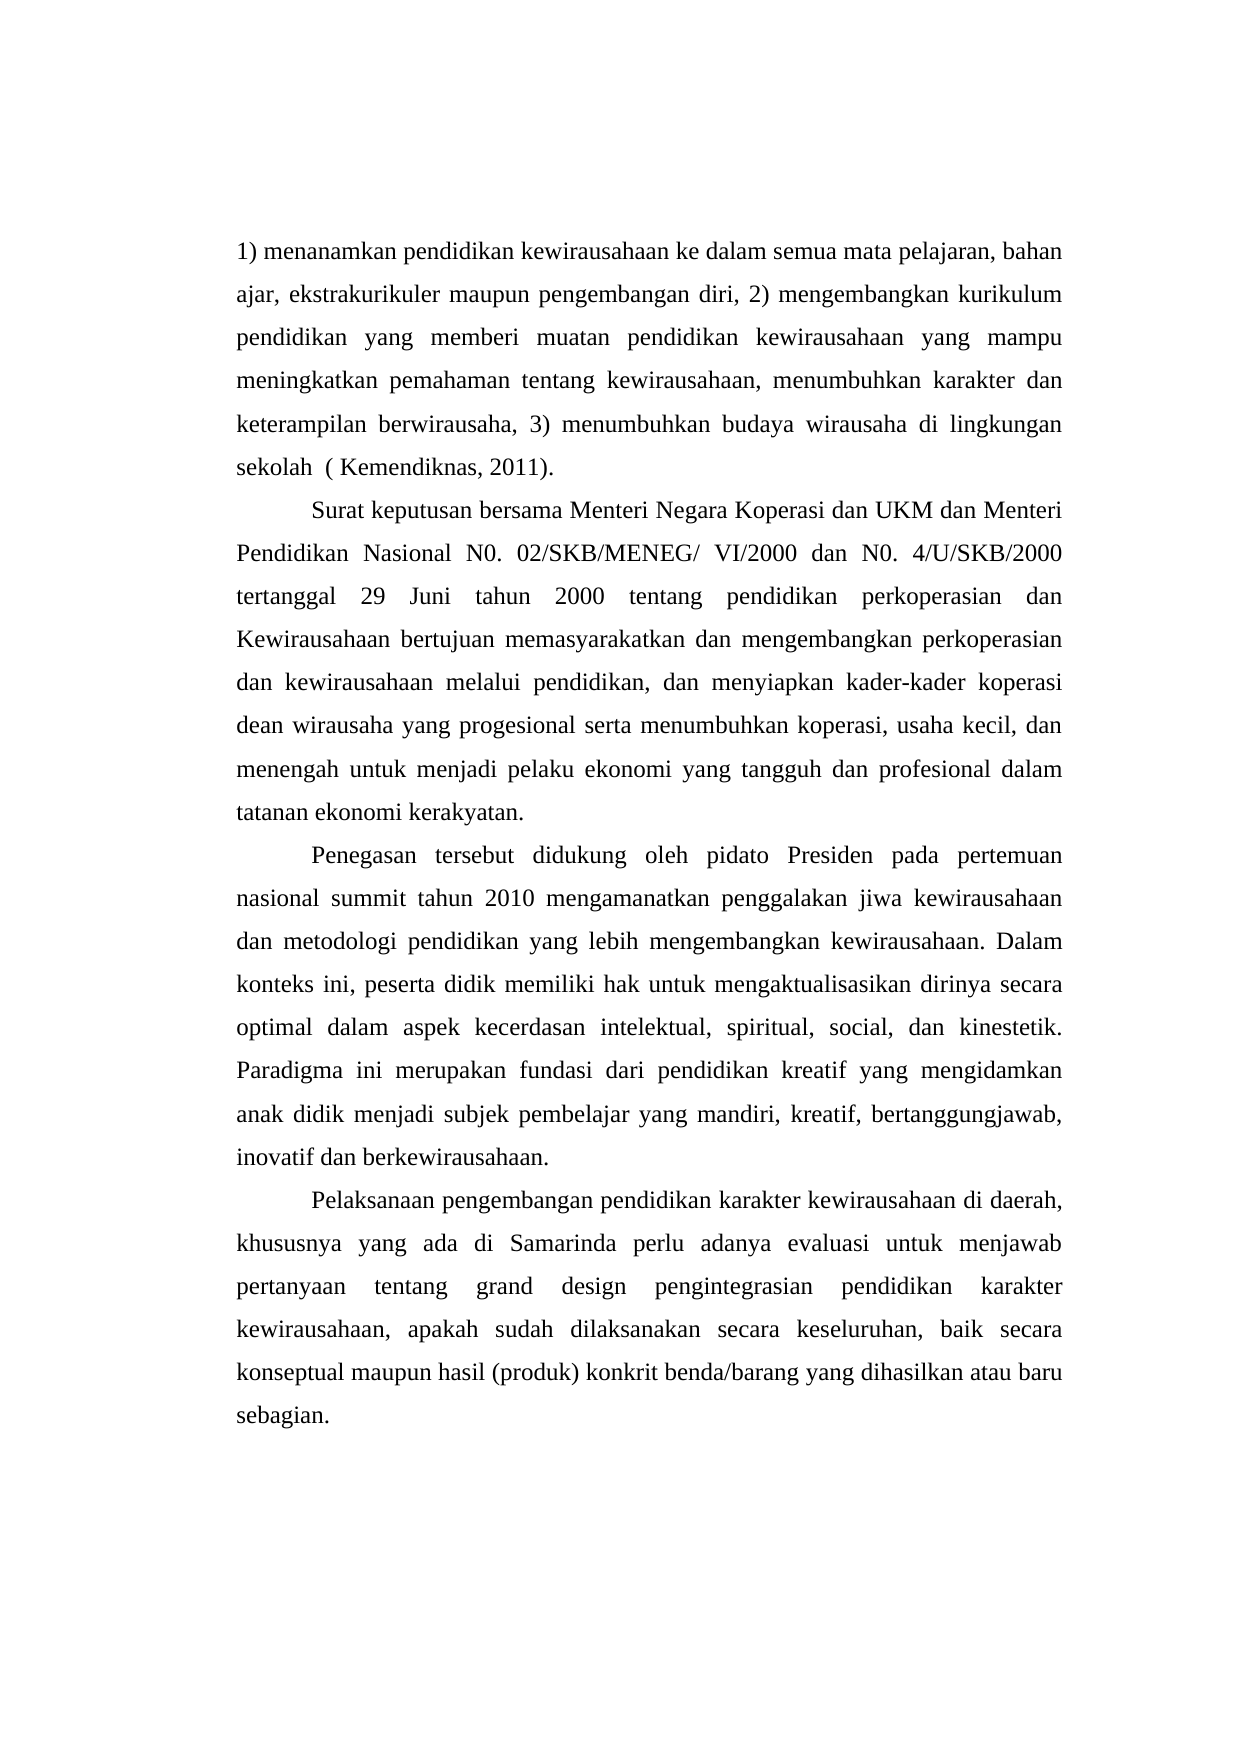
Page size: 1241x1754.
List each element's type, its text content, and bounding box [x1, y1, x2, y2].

text Surat keputusan bersama Menteri Negara Koperasi dan UKM dan Menteri Pendidikan Nasional N0. 02/SKB/MENEG/ VI/2000 dan N0. 4/U/SKB/2000 tertanggal 29 Juni tahun 2000 tentang pendidikan perkoperasian dan Kewirausahaan bertujuan memasyarakatkan dan mengembangkan perkoperasian dan kewirausahaan melalui pendidikan, dan menyiapkan kader-kader koperasi dean wirausaha yang progesional serta menumbuhkan koperasi, usaha kecil, dan menengah untuk menjadi pelaku ekonomi yang tangguh dan profesional dalam tatanan ekonomi kerakyatan. [236, 495, 1063, 826]
text Penegasan tersebut didukung oleh pidato Presiden pada pertemuan nasional summit tahun 2010 mengamanatkan penggalakan jiwa kewirausahaan dan metodologi pendidikan yang lebih mengembangkan kewirausahaan. Dalam konteks ini, peserta didik memiliki hak untuk mengaktualisasikan dirinya secara optimal dalam aspek kecerdasan intelektual, spiritual, social, dan kinestetik. Paradigma ini merupakan fundasi dari pendidikan kreatif yang mengidamkan anak didik menjadi subjek pembelajar yang mandiri, kreatif, bertanggungjawab, inovatif dan berkewirausahaan. [236, 840, 1063, 1171]
text Pelaksanaan pengembangan pendidikan karakter kewirausahaan di daerah, khususnya yang ada di Samarinda perlu adanya evaluasi untuk menjawab pertanyaan tentang grand design pengintegrasian pendidikan karakter kewirausahaan, apakah sudah dilaksanakan secara keseluruhan, baik secara konseptual maupun hasil (produk) konkrit benda/barang yang dihasilkan atau baru sebagian. [236, 1185, 1063, 1429]
text 1) menanamkan pendidikan kewirausahaan ke dalam semua mata pelajaran, bahan ajar, ekstrakurikuler maupun pengembangan diri, 2) mengembangkan kurikulum pendidikan yang memberi muatan pendidikan kewirausahaan yang mampu meningkatkan pemahaman tentang kewirausahaan, menumbuhkan karakter dan keterampilan berwirausaha, 3) menumbuhkan budaya wirausaha di lingkungan sekolah ( Kemendiknas, 2011). [236, 236, 1063, 481]
